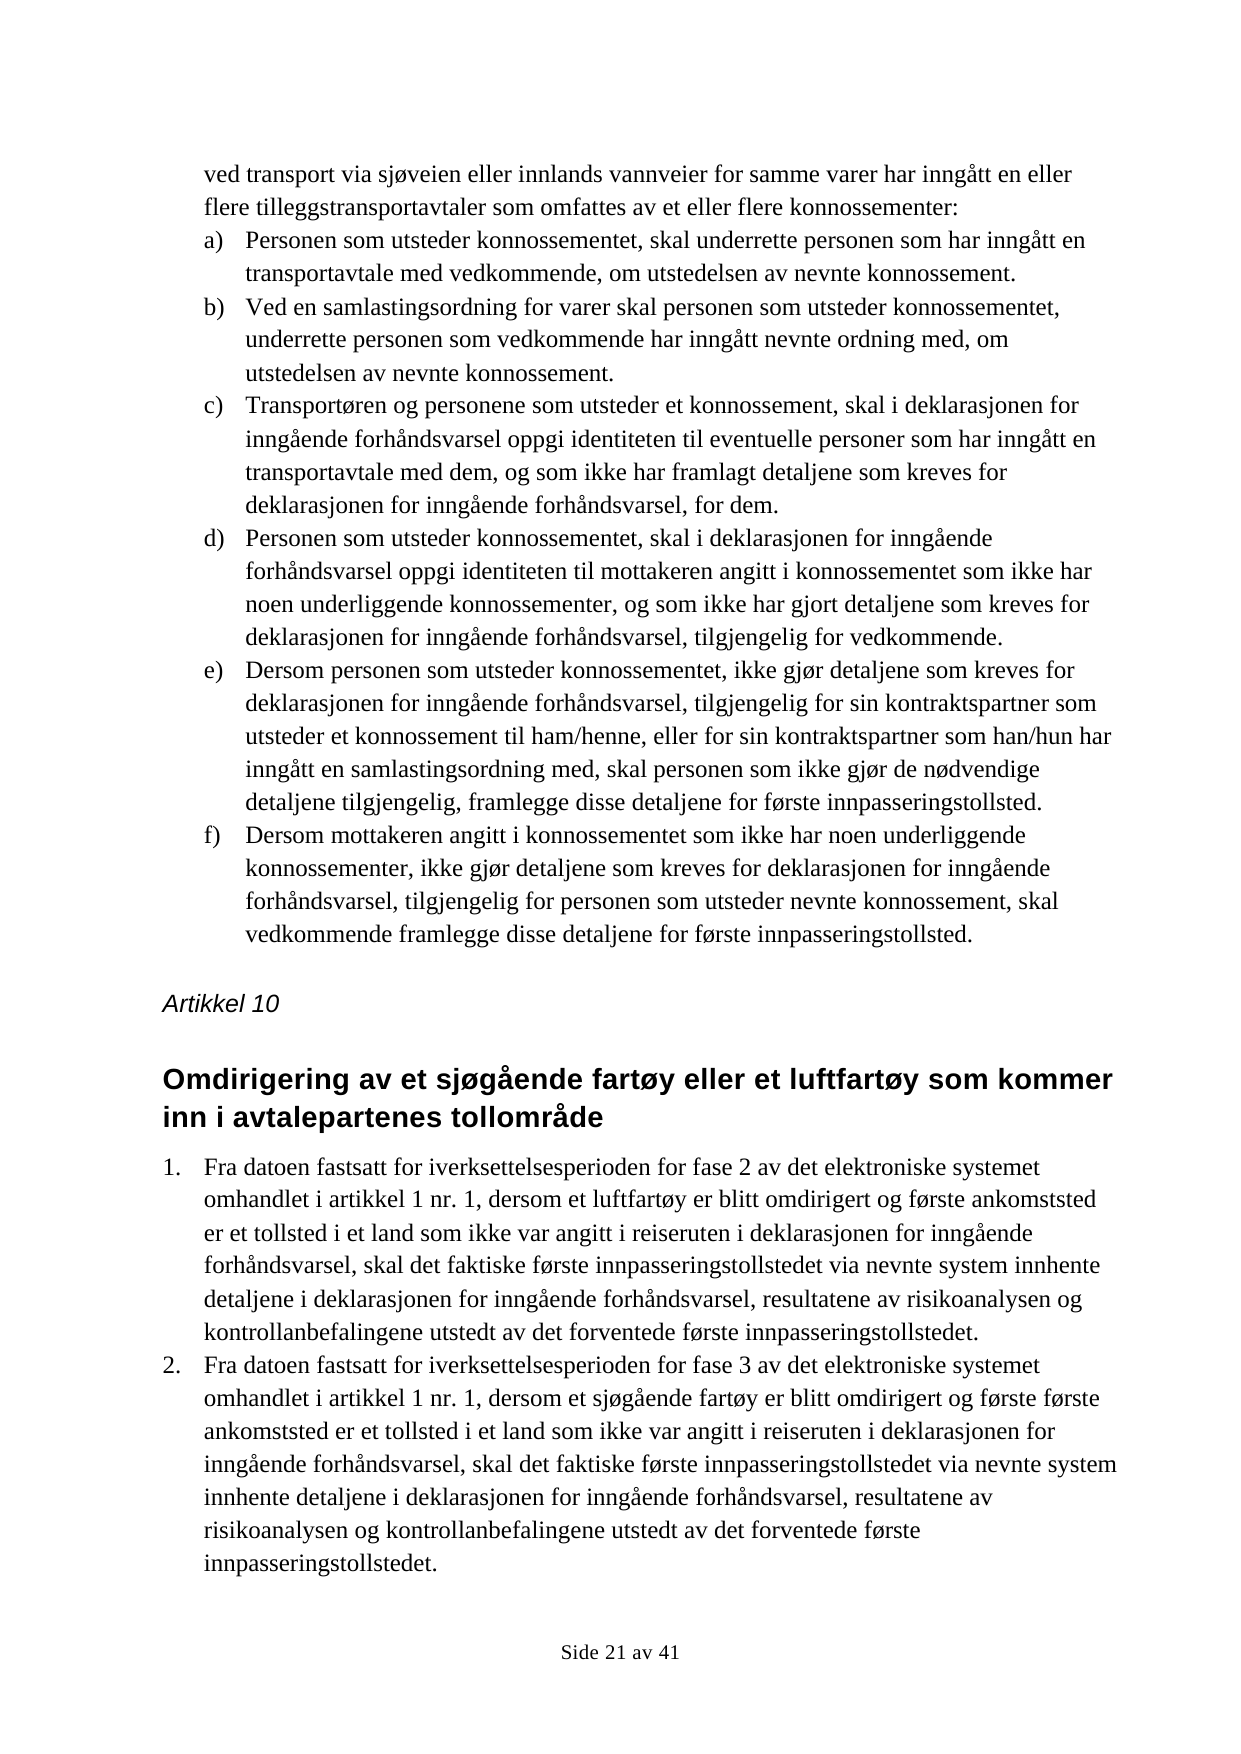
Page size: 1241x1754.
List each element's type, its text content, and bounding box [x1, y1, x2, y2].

text Artikkel 10 [162, 989, 1119, 1018]
list b) Ved en samlastingsordning for varer skal personen som utsteder konnossementet, underrette personen som vedkommende har inngått nevnte ordning med, om utstedelsen av nevnte konnossement. [204, 292, 1119, 386]
subtitle Omdirigering av et sjøgående fartøy eller et luftfartøy som kommer inn i avtalepartenes tollområde [162, 1062, 1119, 1134]
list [162, 159, 1119, 221]
list d) Personen som utsteder konnossementet, skal i deklarasjonen for inngående forhåndsvarsel oppgi identiteten til mottakeren angitt i konnossementet som ikke har noen underliggende konnossementer, og som ikke har gjort detaljene som kreves for deklarasjonen for inngående forhåndsvarsel, tilgjengelig for vedkommende. [204, 523, 1119, 651]
list e) Dersom personen som utsteder konnossementet, ikke gjør detaljene som kreves for deklarasjonen for inngående forhåndsvarsel, tilgjengelig for sin kontraktspartner som utsteder et konnossement til ham/henne, eller for sin kontraktspartner som han/hun har inngått en samlastingsordning med, skal personen som ikke gjør de nødvendige detaljene tilgjengelig, framlegge disse detaljene for første innpasseringstollsted. [204, 655, 1119, 816]
list a) Personen som utsteder konnossementet, skal underrette personen som har inngått en transportavtale med vedkommende, om utstedelsen av nevnte konnossement. [204, 226, 1119, 287]
list 2. Fra datoen fastsatt for iverksettelsesperioden for fase 3 av det elektroniske systemet omhandlet i artikkel 1 nr. 1, dersom et sjøgående fartøy er blitt omdirigert og første første ankomststed er et tollsted i et land som ikke var angitt i reiseruten i deklarasjonen for inngående forhåndsvarsel, skal det faktiske første innpasseringstollstedet via nevnte system innhente detaljene i deklarasjonen for inngående forhåndsvarsel, resultatene av risikoanalysen og kontrollanbefalingene utstedt av det forventede første innpasseringstollstedet. [162, 1350, 1119, 1577]
list f) Dersom mottakeren angitt i konnossementet som ikke har noen underliggende konnossementer, ikke gjør detaljene som kreves for deklarasjonen for inngående forhåndsvarsel, tilgjengelig for personen som utsteder nevnte konnossement, skal vedkommende framlegge disse detaljene for første innpasseringstollsted. [204, 820, 1119, 948]
list 1. Fra datoen fastsatt for iverksettelsesperioden for fase 2 av det elektroniske systemet omhandlet i artikkel 1 nr. 1, dersom et luftfartøy er blitt omdirigert og første ankomststed er et tollsted i et land som ikke var angitt i reiseruten i deklarasjonen for inngående forhåndsvarsel, skal det faktiske første innpasseringstollstedet via nevnte system innhente detaljene i deklarasjonen for inngående forhåndsvarsel, resultatene av risikoanalysen og kontrollanbefalingene utstedt av det forventede første innpasseringstollstedet. [162, 1152, 1119, 1345]
list c) Transportøren og personene som utsteder et konnossement, skal i deklarasjonen for inngående forhåndsvarsel oppgi identiteten til eventuelle personer som har inngått en transportavtale med dem, og som ikke har framlagt detaljene som kreves for deklarasjonen for inngående forhåndsvarsel, for dem. [204, 391, 1119, 518]
